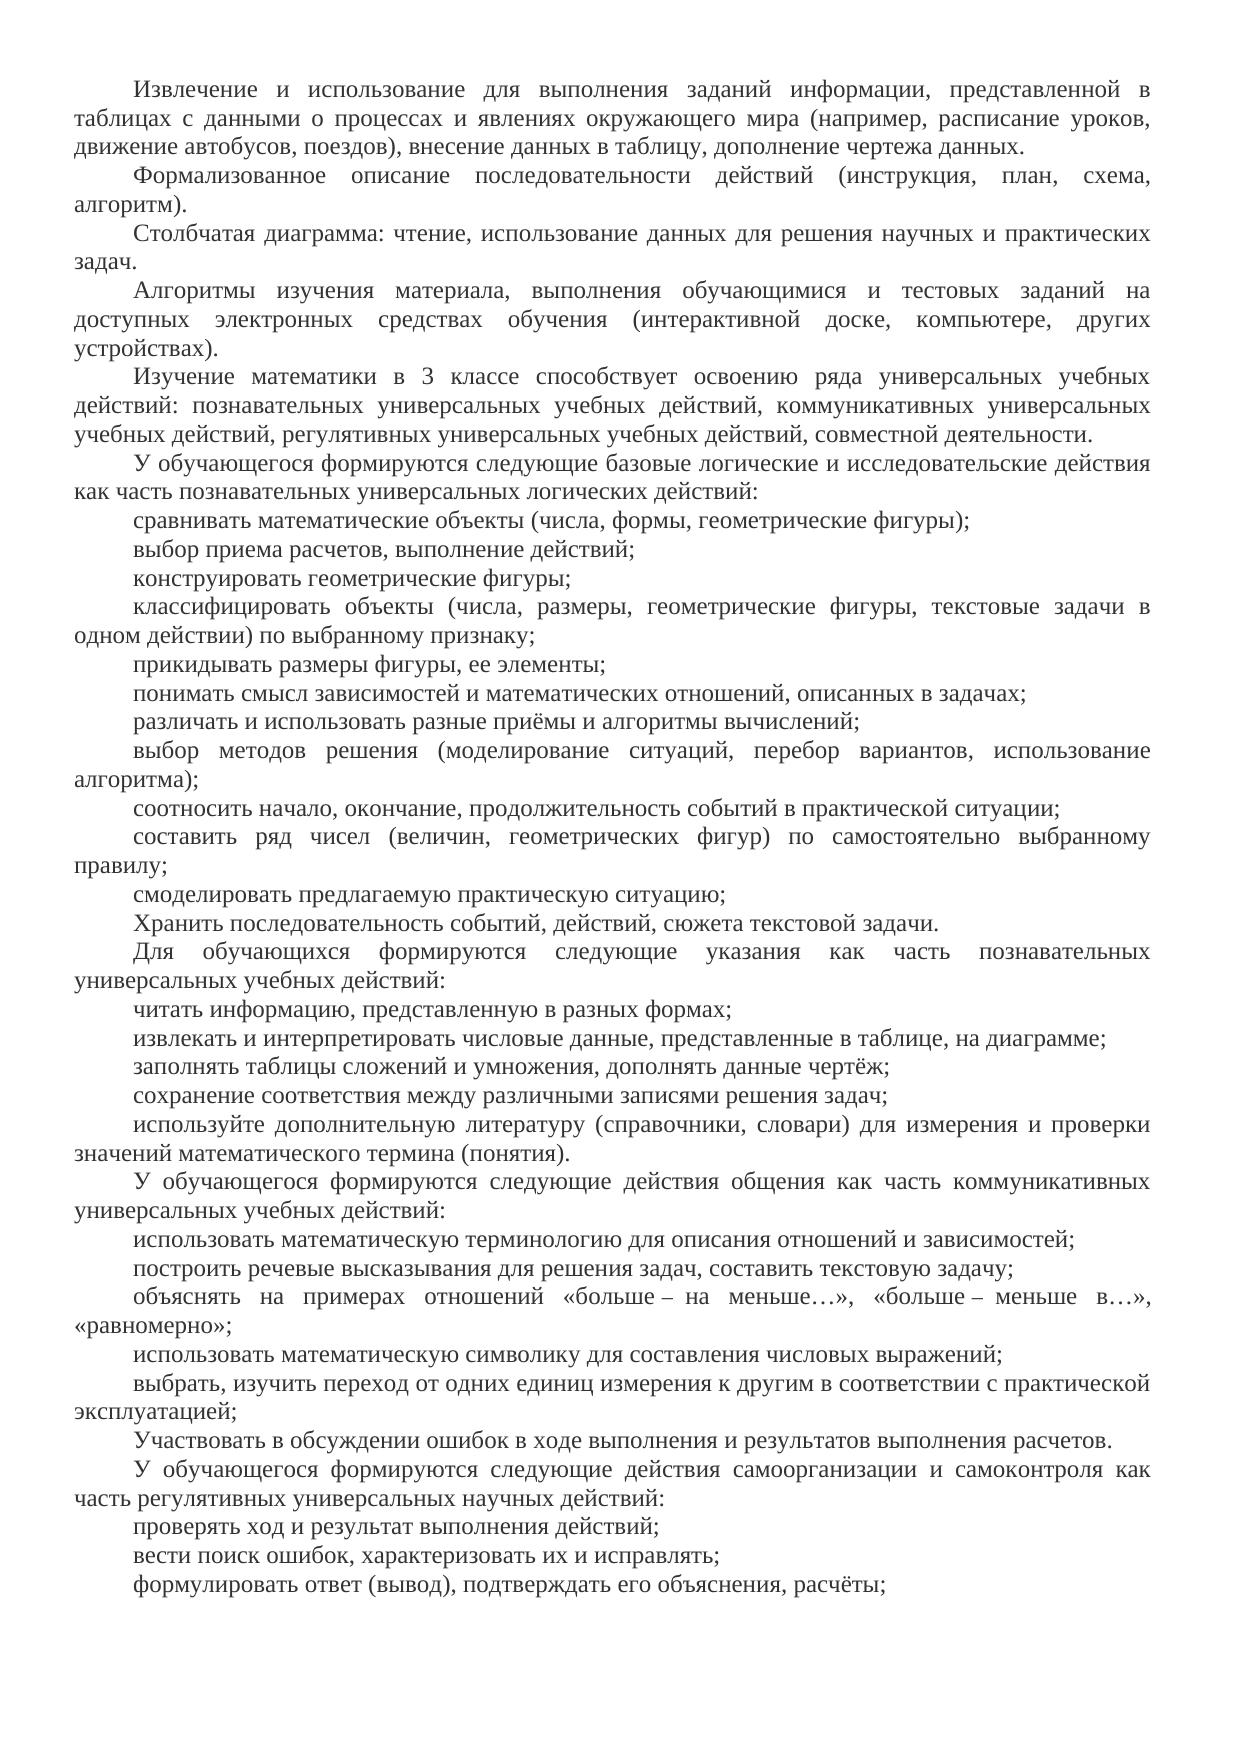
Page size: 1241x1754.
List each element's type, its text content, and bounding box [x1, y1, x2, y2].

text заполнять таблицы сложений и умножения, дополнять данные чертёж; [74, 1051, 1152, 1080]
text вести поиск ошибок, характеризовать их и исправлять; [74, 1540, 1152, 1569]
text выбрать, изучить переход от одних единиц измерения к другим в соответствии с практической эксплуатацией; [74, 1368, 1152, 1425]
text различать и использовать разные приёмы и алгоритмы вычислений; [74, 706, 1152, 735]
text понимать смысл зависимостей и математических отношений, описанных в задачах; [74, 678, 1152, 706]
text сравнивать математические объекты (числа, формы, геометрические фигуры); [74, 505, 1152, 534]
text У обучающегося формируются следующие действия общения как часть коммуникативных универсальных учебных действий: [74, 1166, 1152, 1224]
text выбор приема расчетов, выполнение действий; [74, 534, 1152, 563]
text смоделировать предлагаемую практическую ситуацию; [74, 879, 1152, 908]
text У обучающегося формируются следующие базовые логические и исследовательские действия как часть познавательных универсальных логических действий: [74, 448, 1152, 505]
text использовать математическую символику для составления числовых выражений; [74, 1339, 1152, 1368]
text использовать математическую терминологию для описания отношений и зависимостей; [74, 1224, 1152, 1253]
text проверять ход и результат выполнения действий; [74, 1511, 1152, 1540]
text Алгоритмы изучения материала, выполнения обучающимися и тестовых заданий на доступных электронных средствах обучения (интерактивной доске, компьютере, других устройствах). [74, 275, 1152, 361]
text формулировать ответ (вывод), подтверждать его объяснения, расчёты; [74, 1569, 1152, 1598]
text Участвовать в обсуждении ошибок в ходе выполнения и результатов выполнения расчетов. [74, 1425, 1152, 1454]
text выбор методов решения (моделирование ситуаций, перебор вариантов, использование алгоритма); [74, 735, 1152, 793]
text классифицировать объекты (числа, размеры, геометрические фигуры, текстовые задачи в одном действии) по выбранному признаку; [74, 591, 1152, 649]
text Изучение математики в 3 классе способствует освоению ряда универсальных учебных действий: познавательных универсальных учебных действий, коммуникативных универсальных учебных действий, регулятивных универсальных учебных действий, совместной деятельности. [74, 361, 1152, 448]
text используйте дополнительную литературу (справочники, словари) для измерения и проверки значений математического термина (понятия). [74, 1109, 1152, 1166]
text извлекать и интерпретировать числовые данные, представленные в таблице, на диаграмме; [74, 1023, 1152, 1051]
text сохранение соответствия между различными записями решения задач; [74, 1080, 1152, 1109]
text соотносить начало, окончание, продолжительность событий в практической ситуации; [74, 793, 1152, 821]
text Для обучающихся формируются следующие указания как часть познавательных универсальных учебных действий: [74, 936, 1152, 994]
text конструировать геометрические фигуры; [74, 563, 1152, 591]
text Формализованное описание последовательности действий (инструкция, план, схема, алгоритм). [74, 160, 1152, 218]
text У обучающегося формируются следующие действия самоорганизации и самоконтроля как часть регулятивных универсальных научных действий: [74, 1454, 1152, 1511]
text Извлечение и использование для выполнения заданий информации, представленной в таблицах с данными о процессах и явлениях окружающего мира (например, расписание уроков, движение автобусов, поездов), внесение данных в таблицу, дополнение чертежа данных. [74, 74, 1152, 160]
text прикидывать размеры фигуры, ее элементы; [74, 649, 1152, 678]
text Хранить последовательность событий, действий, сюжета текстовой задачи. [74, 908, 1152, 936]
text Столбчатая диаграмма: чтение, использование данных для решения научных и практических задач. [74, 218, 1152, 275]
text составить ряд чисел (величин, геометрических фигур) по самостоятельно выбранному правилу; [74, 821, 1152, 879]
text читать информацию, представленную в разных формах; [74, 994, 1152, 1023]
text построить речевые высказывания для решения задач, составить текстовую задачу; [74, 1253, 1152, 1281]
text объяснять на примерах отношений «больше – на меньше…», «больше – меньше в…», «равномерно»; [74, 1281, 1152, 1339]
